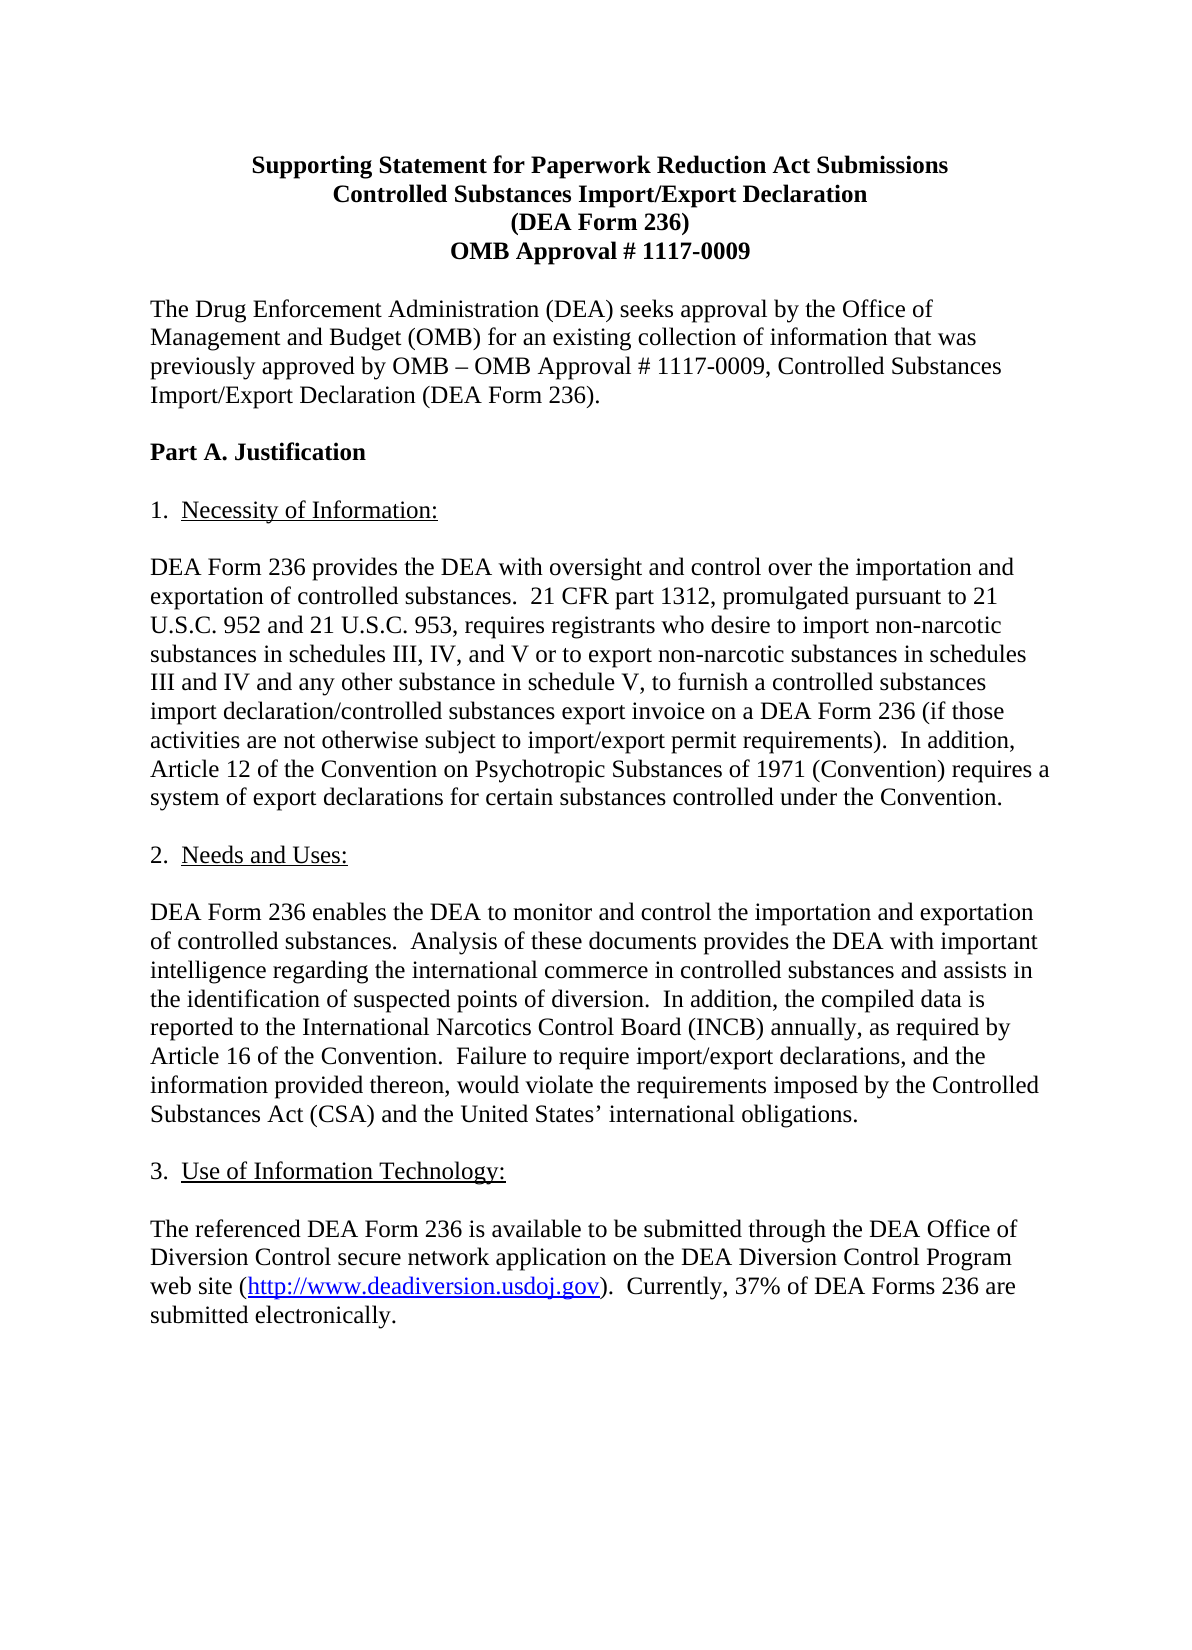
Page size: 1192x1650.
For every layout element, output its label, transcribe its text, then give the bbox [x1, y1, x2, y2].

text The referenced DEA Form 236 is available to be submitted through the DEA Office of Diversion Control secure network application on the DEA Diversion Control Program web site (http://www.deadiversion.usdoj.gov). Currently, 37% of DEA Forms 236 are submitted electronically. [150, 1214, 1050, 1329]
text 1. Necessity of Information: [150, 495, 1050, 524]
text Controlled Substances Import/Export Declaration [150, 179, 1050, 207]
text 3. Use of Information Technology: [150, 1156, 1050, 1185]
text (DEA Form 236) [150, 207, 1050, 236]
text The Drug Enforcement Administration (DEA) seeks approval by the Office of Management and Budget (OMB) for an existing collection of information that was previously approved by OMB – OMB Approval # 1117-0009, Controlled Substances Import/Export Declaration (DEA Form 236). [150, 294, 1050, 409]
text DEA Form 236 provides the DEA with oversight and control over the importation and exportation of controlled substances. 21 CFR part 1312, promulgated pursuant to 21 U.S.C. 952 and 21 U.S.C. 953, requires registrants who desire to import non-narcotic substances in schedules III, IV, and V or to export non-narcotic substances in schedules III and IV and any other substance in schedule V, to furnish a controlled substances import declaration/controlled substances export invoice on a DEA Form 236 (if those activities are not otherwise subject to import/export permit requirements). In addition, Article 12 of the Convention on Psychotropic Substances of 1971 (Convention) requires a system of export declarations for certain substances controlled under the Convention. [150, 552, 1050, 811]
text OMB Approval # 1117-0009 [150, 236, 1050, 265]
text 2. Needs and Uses: [150, 840, 1050, 869]
text DEA Form 236 enables the DEA to monitor and control the importation and exportation of controlled substances. Analysis of these documents provides the DEA with important intelligence regarding the international commerce in controlled substances and assists in the identification of suspected points of diversion. In addition, the compiled data is reported to the International Narcotics Control Board (INCB) annually, as required by Article 16 of the Convention. Failure to require import/export declarations, and the information provided thereon, would violate the requirements imposed by the Controlled Substances Act (CSA) and the United States’ international obligations. [150, 897, 1050, 1127]
text Part A. Justification [150, 437, 1050, 466]
text Supporting Statement for Paperwork Reduction Act Submissions [150, 150, 1050, 179]
